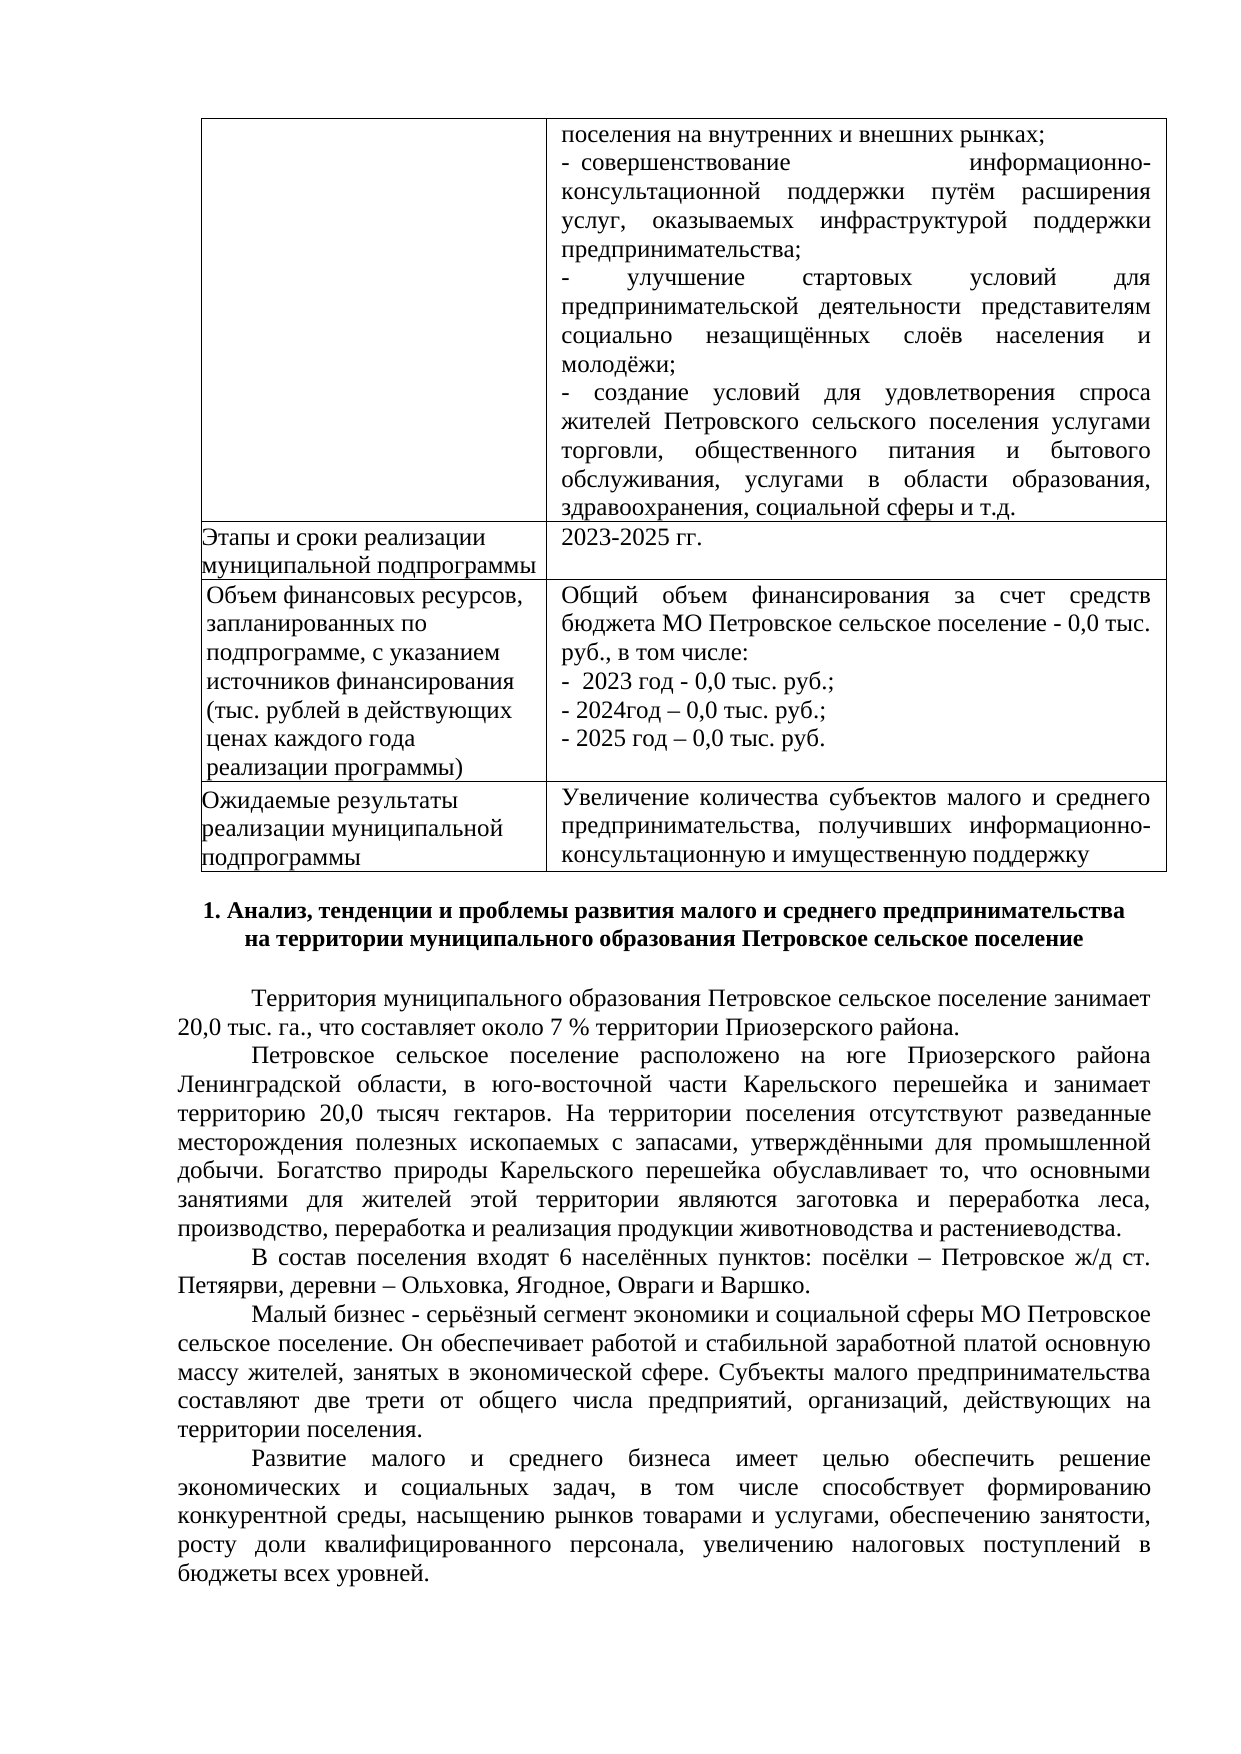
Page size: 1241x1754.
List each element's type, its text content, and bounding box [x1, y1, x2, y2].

table_cell Общий объем финансирования за счет средств бюджета МО Петровское сельское поселение - 0,0 тыс. руб., в том числе: - 2023 год - 0,0 тыс. руб.; - 2024год – 0,0 тыс. руб.; - 2025 год – 0,0 тыс. руб. [547, 580, 1166, 781]
table_cell Увеличение количества субъектов малого и среднего предпринимательства, получивших информационно-консультационную и имущественную поддержку [547, 782, 1166, 871]
list 1. Анализ, тенденции и проблемы развития малого и среднего предпринимательства [177, 896, 1151, 924]
table_cell Объем финансовых ресурсов, запланированных по подпрограмме, с указанием источников финансирования (тыс. рублей в действующих ценах каждого года реализации программы) [202, 580, 546, 781]
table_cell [547, 119, 1166, 521]
text В состав поселения входят 6 населённых пунктов: посёлки – Петровское ж/д ст. Петяярви, деревни – Ольховка, Ягодное, Овраги и Варшко. [177, 1242, 1152, 1299]
text Малый бизнес - серьёзный сегмент экономики и социальной сферы МО Петровское сельское поселение. Он обеспечивает работой и стабильной заработной платой основную массу жителей, занятых в экономической сфере. Субъекты малого предпринимательства составляют две трети от общего числа предприятий, организаций, действующих на территории поселения. [177, 1299, 1152, 1443]
table_cell Этапы и сроки реализации муниципальной подпрограммы [202, 522, 546, 579]
text Петровское сельское поселение расположено на юге Приозерского района Ленинградской области, в юго-восточной части Карельского перешейка и занимает территорию 20,0 тысяч гектаров. На территории поселения отсутствуют разведанные месторождения полезных ископаемых с запасами, утверждёнными для промышленной добычи. Богатство природы Карельского перешейка обуславливает то, что основными занятиями для жителей этой территории являются заготовка и переработка леса, производство, переработка и реализация продукции животноводства и растениеводства. [177, 1040, 1152, 1242]
text Территория муниципального образования Петровское сельское поселение занимает 20,0 тыс. га., что составляет около 7 % территории Приозерского района. [177, 983, 1152, 1040]
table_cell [202, 119, 546, 521]
list на территории муниципального образования Петровское сельское поселение [177, 924, 1151, 951]
table_cell Ожидаемые результаты реализации муниципальной подпрограммы [202, 782, 546, 871]
table_cell 2023-2025 гг. [547, 522, 1166, 579]
text Развитие малого и среднего бизнеса имеет целью обеспечить решение экономических и социальных задач, в том числе способствует формированию конкурентной среды, насыщению рынков товарами и услугами, обеспечению занятости, росту доли квалифицированного персонала, увеличению налоговых поступлений в бюджеты всех уровней. [177, 1443, 1152, 1587]
